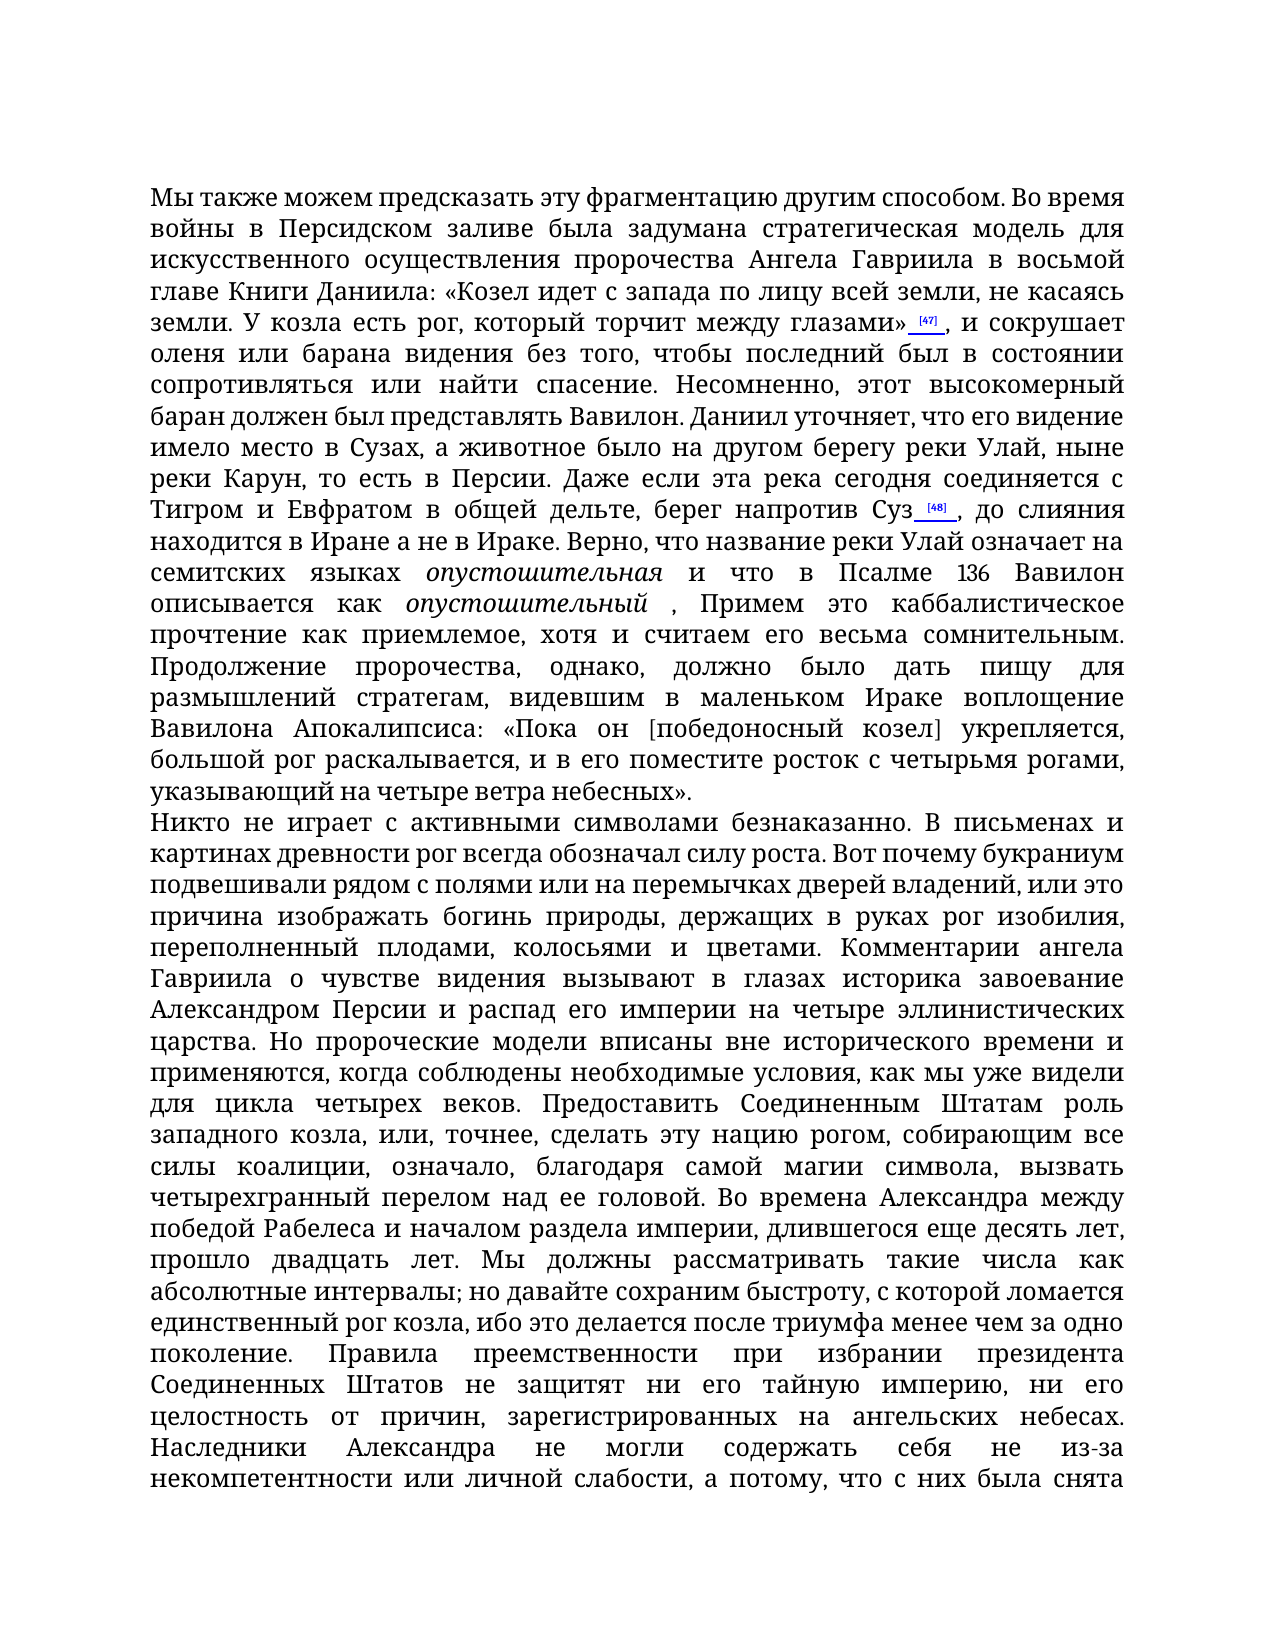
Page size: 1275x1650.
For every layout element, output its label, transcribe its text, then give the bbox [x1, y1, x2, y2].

text Мы также можем предсказать эту фрагментацию другим способом. Во время войны в Персидском заливе была задумана стратегическая модель для искусственного осуществления пророчества Ангела Гавриила в восьмой главе Книги Даниила: «Козел идет с запада по лицу всей земли, не касаясь земли. У козла есть рог, который торчит между глазами» [47] , и сокрушает оленя или барана видения без того, чтобы последний был в состоянии сопротивляться или найти спасение. Несомненно, этот высокомерный баран должен был представлять Вавилон. Даниил уточняет, что его видение имело место в Сузах, а животное было на другом берегу реки Улай, ныне реки Карун, то есть в Персии. Даже если эта река сегодня соединяется с Тигром и Евфратом в общей дельте, берег напротив Суз [48] , до слияния находится в Иране а не в Ираке. Верно, что название реки Улай означает на семитских языках опустошительная и что в Псалме 136 Вавилон описывается как опустошительный , Примем это каббалистическое прочтение как приемлемое, хотя и считаем его весьма сомнительным. Продолжение пророчества, однако, должно было дать пищу для размышлений стратегам, видевшим в маленьком Ираке воплощение Вавилона Апокалипсиса: «Пока он [победоносный козел] укрепляется, большой рог раскалывается, и в его поместите росток с четырьмя рогами, указывающий на четыре ветра небесных». [150, 181, 1125, 806]
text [150, 806, 1125, 1494]
